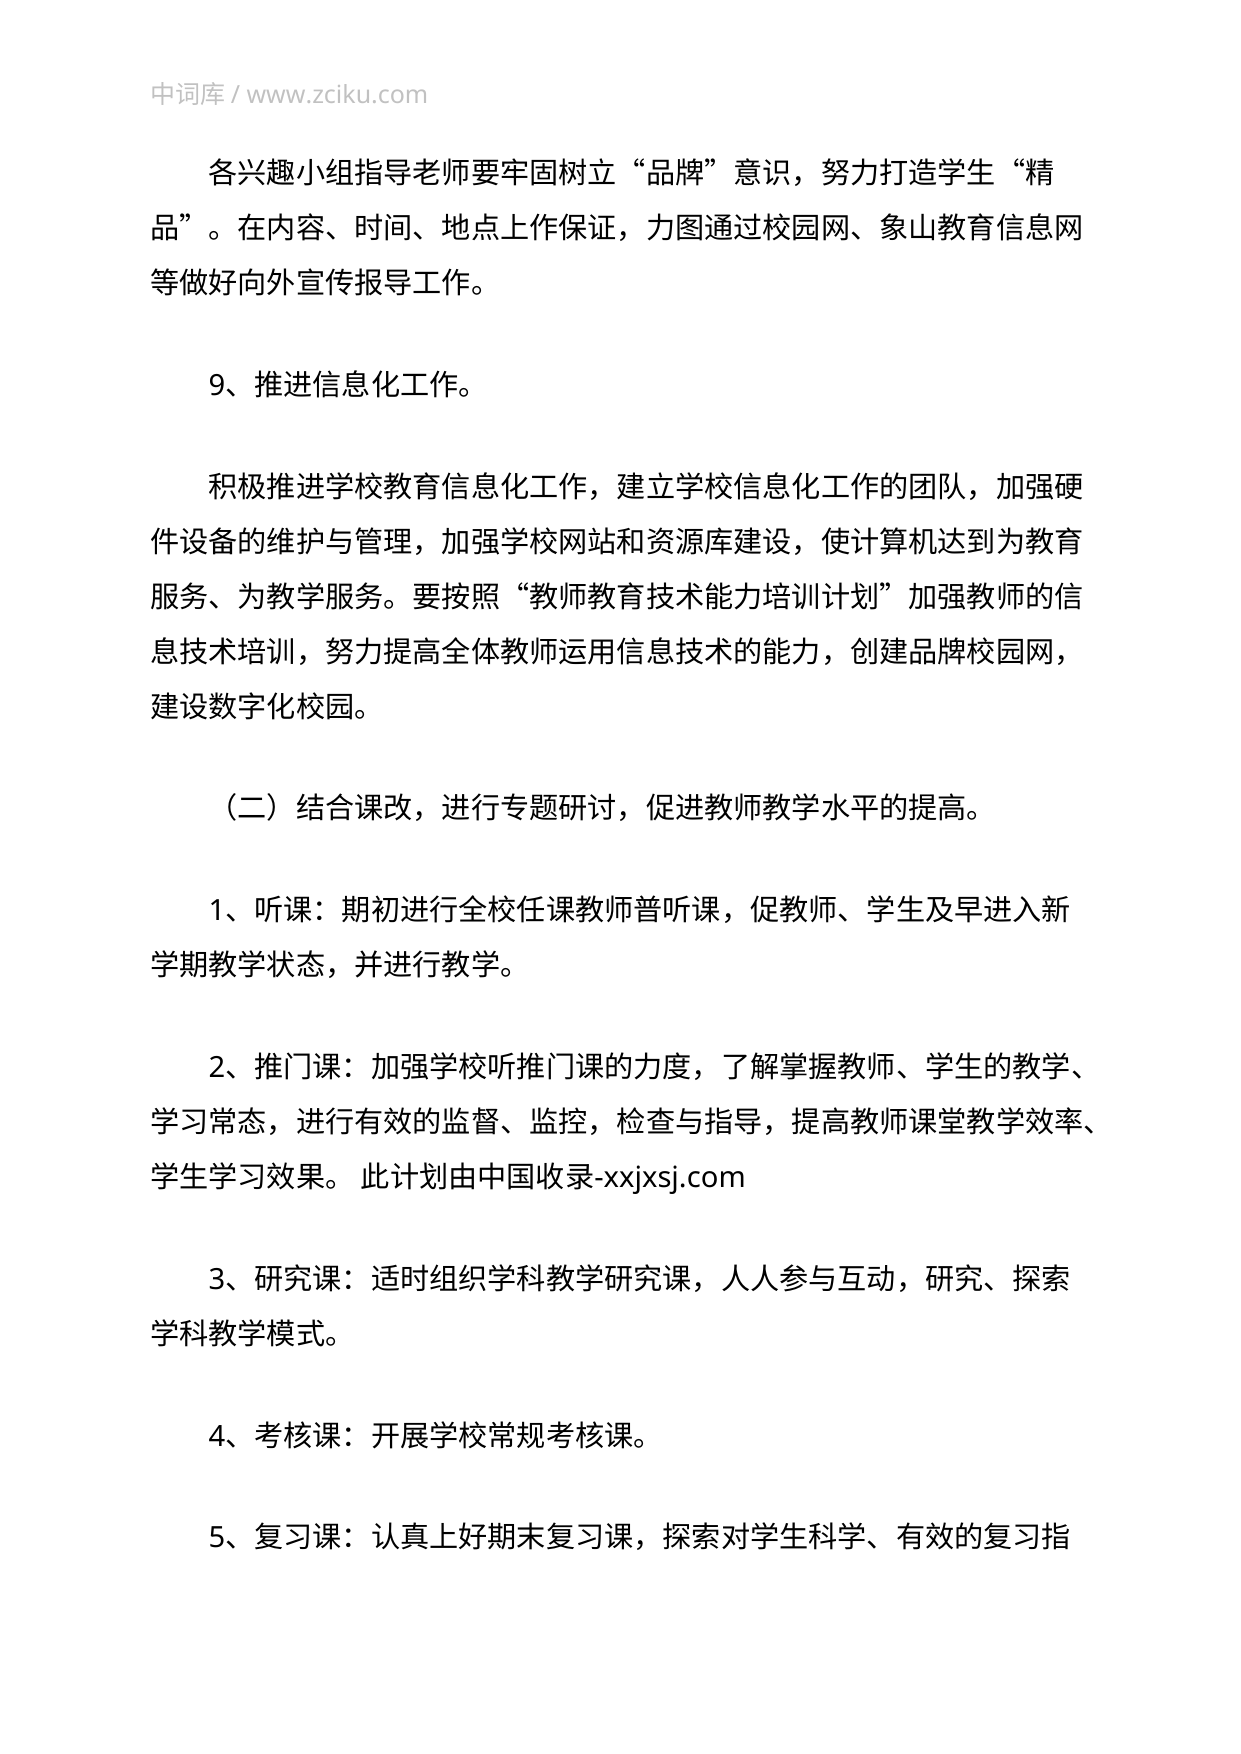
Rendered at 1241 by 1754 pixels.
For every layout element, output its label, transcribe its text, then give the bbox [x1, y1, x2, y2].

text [150, 1514, 1090, 1556]
text 9、推进信息化工作。 [150, 362, 1090, 404]
text （二）结合课改，进行专题研讨，促进教师教学水平的提高。 [150, 785, 1090, 827]
text 4、考核课：开展学校常规考核课。 [150, 1412, 1090, 1454]
text 积极推进学校教育信息化工作，建立学校信息化工作的团队，加强硬件设备的维护与管理，加强学校网站和资源库建设，使计算机达到为教育服务、为教学服务。要按照“教师教育技术能力培训计划”加强教师的信息技术培训，努力提高全体教师运用信息技术的能力，创建品牌校园网，建设数字化校园。 [150, 463, 1090, 725]
text 2、推门课：加强学校听推门课的力度，了解掌握教师、学生的教学、学习常态，进行有效的监督、监控，检查与指导，提高教师课堂教学效率、学生学习效果。 此计划由中国收录-xxjxsj.com [150, 1043, 1090, 1196]
text 各兴趣小组指导老师要牢固树立“品牌”意识，努力打造学生“精品”。在内容、时间、地点上作保证，力图通过校园网、象山教育信息网等做好向外宣传报导工作。 [150, 150, 1090, 302]
text 3、研究课：适时组织学科教学研究课，人人参与互动，研究、探索学科教学模式。 [150, 1255, 1090, 1353]
text 1、听课：期初进行全校任课教师普听课，促教师、学生及早进入新学期教学状态，并进行教学。 [150, 887, 1090, 984]
